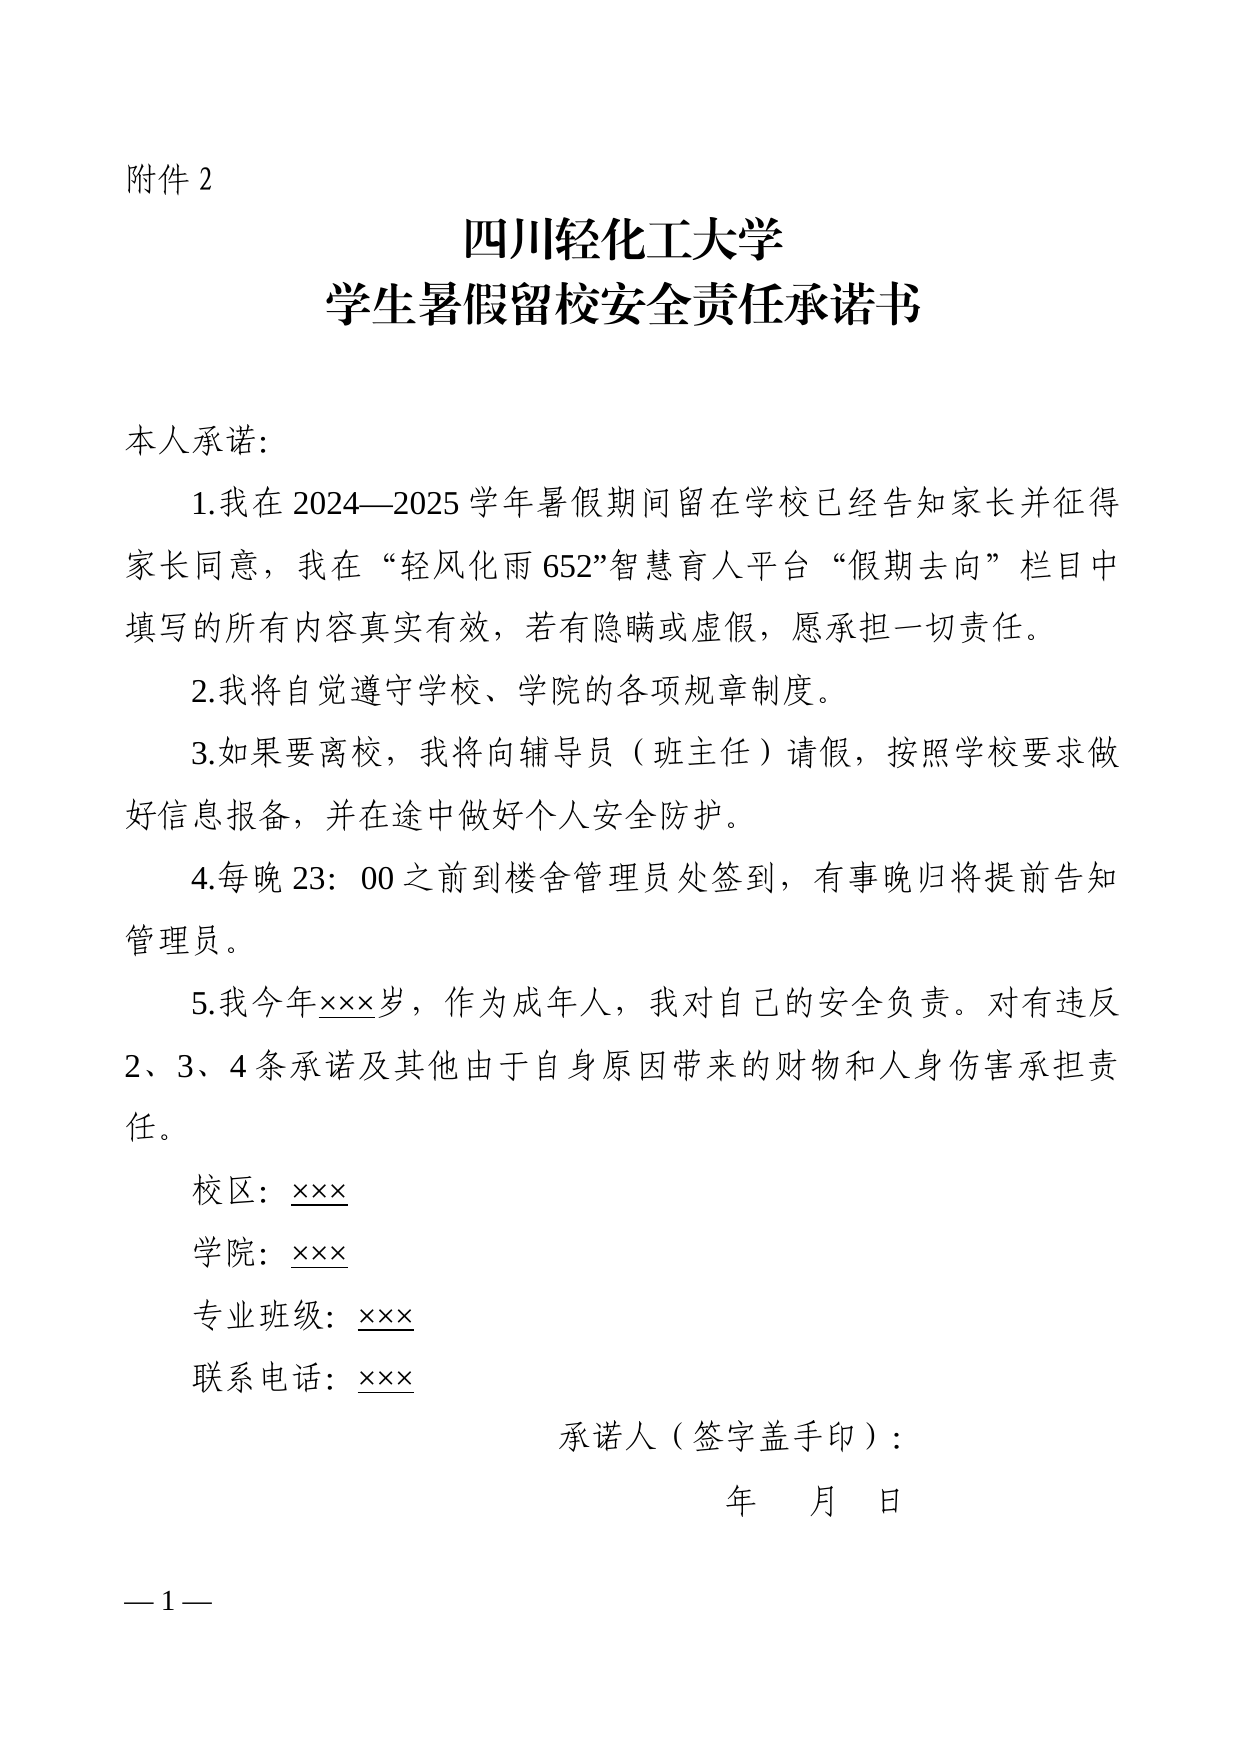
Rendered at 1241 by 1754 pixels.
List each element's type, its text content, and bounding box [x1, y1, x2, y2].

text 校区：××× [124, 1152, 1122, 1214]
text 附件2 [124, 144, 1122, 209]
text 1.我在2024—2025学年暑假期间留在学校已经告知家长并征得家长同意，我在“轻风化雨652”智慧育人平台“假期去向”栏目中填写的所有内容真实有效，若有隐瞒或虚假，愿承担一切责任。 [124, 464, 1122, 652]
text 4.每晚23：00之前到楼舍管理员处签到，有事晚归将提前告知管理员。 [124, 839, 1122, 964]
text 年 月 日 [124, 1467, 1122, 1532]
text 学生暑假留校安全责任承诺书 [124, 274, 1122, 339]
text 2.我将自觉遵守学校、学院的各项规章制度。 [124, 652, 1122, 714]
text 承诺人（签字盖手印）： [124, 1402, 1122, 1467]
text 学院：××× [124, 1214, 1122, 1277]
text 四川轻化工大学 [124, 209, 1122, 274]
text 5.我今年×××岁，作为成年人，我对自己的安全负责。对有违反2、3、4条承诺及其他由于自身原因带来的财物和人身伤害承担责任。 [124, 964, 1122, 1152]
text 3.如果要离校，我将向辅导员（班主任）请假，按照学校要求做好信息报备，并在途中做好个人安全防护。 [124, 714, 1122, 839]
text 联系电话：××× [124, 1339, 1122, 1402]
text 专业班级：××× [124, 1277, 1122, 1339]
text 本人承诺： [124, 402, 1122, 464]
